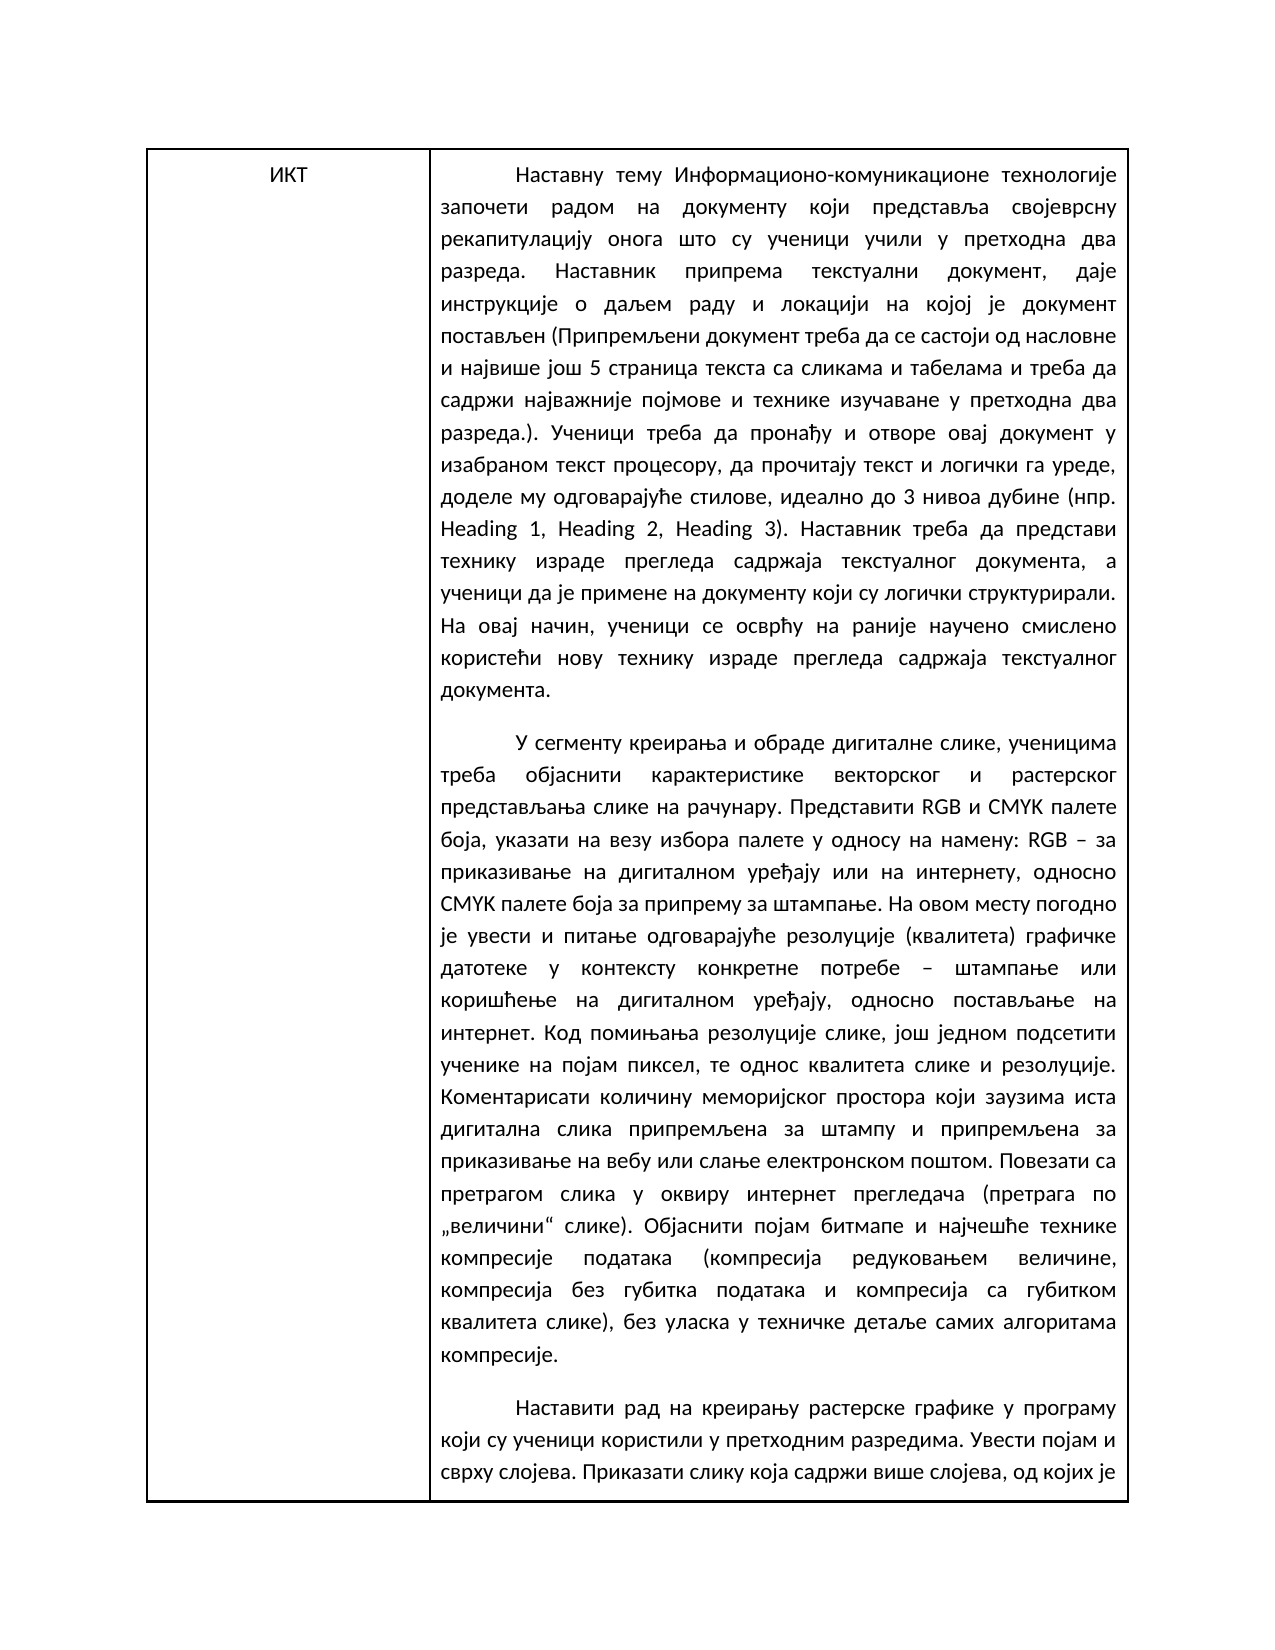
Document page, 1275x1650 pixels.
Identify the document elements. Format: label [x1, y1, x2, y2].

table_cell [431, 150, 1127, 1500]
table_cell [148, 150, 429, 1500]
